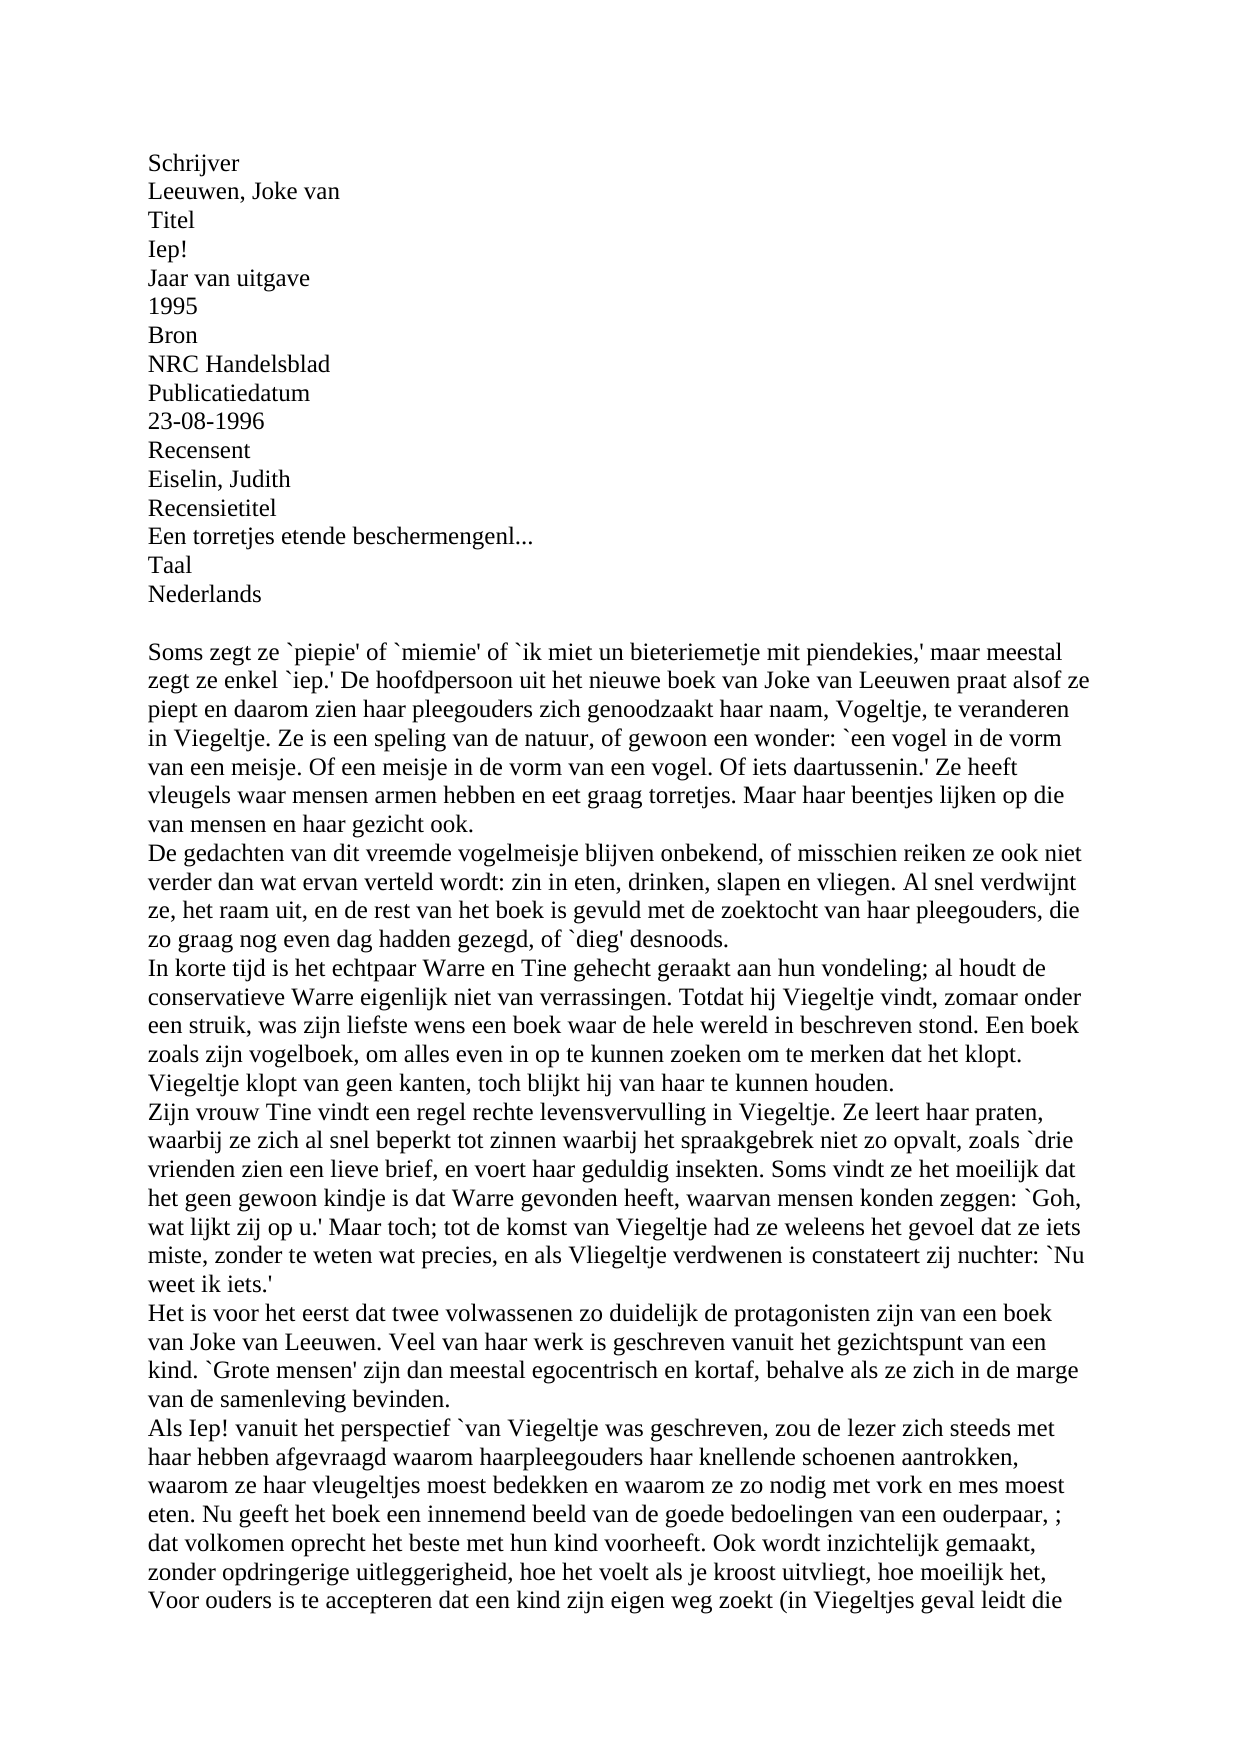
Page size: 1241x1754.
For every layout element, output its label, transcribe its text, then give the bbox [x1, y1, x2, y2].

text Leeuwen, Joke van [148, 176, 1093, 205]
text Nederlands [148, 579, 1093, 608]
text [148, 637, 1093, 1614]
text Jaar van uitgave [148, 263, 1093, 291]
text Recensent [148, 435, 1093, 464]
text Taal [148, 550, 1093, 579]
text Iep! [148, 234, 1093, 263]
text Eiselin, Judith [148, 464, 1093, 493]
text Schrijver [148, 148, 1093, 176]
text Bron [148, 320, 1093, 349]
text Publicatiedatum [148, 378, 1093, 406]
text Titel [148, 205, 1093, 234]
text 23-08-1996 [148, 406, 1093, 435]
text NRC Handelsblad [148, 349, 1093, 378]
text Recensietitel [148, 493, 1093, 521]
text 1995 [148, 291, 1093, 320]
text Een torretjes etende beschermengenl... [148, 521, 1093, 550]
